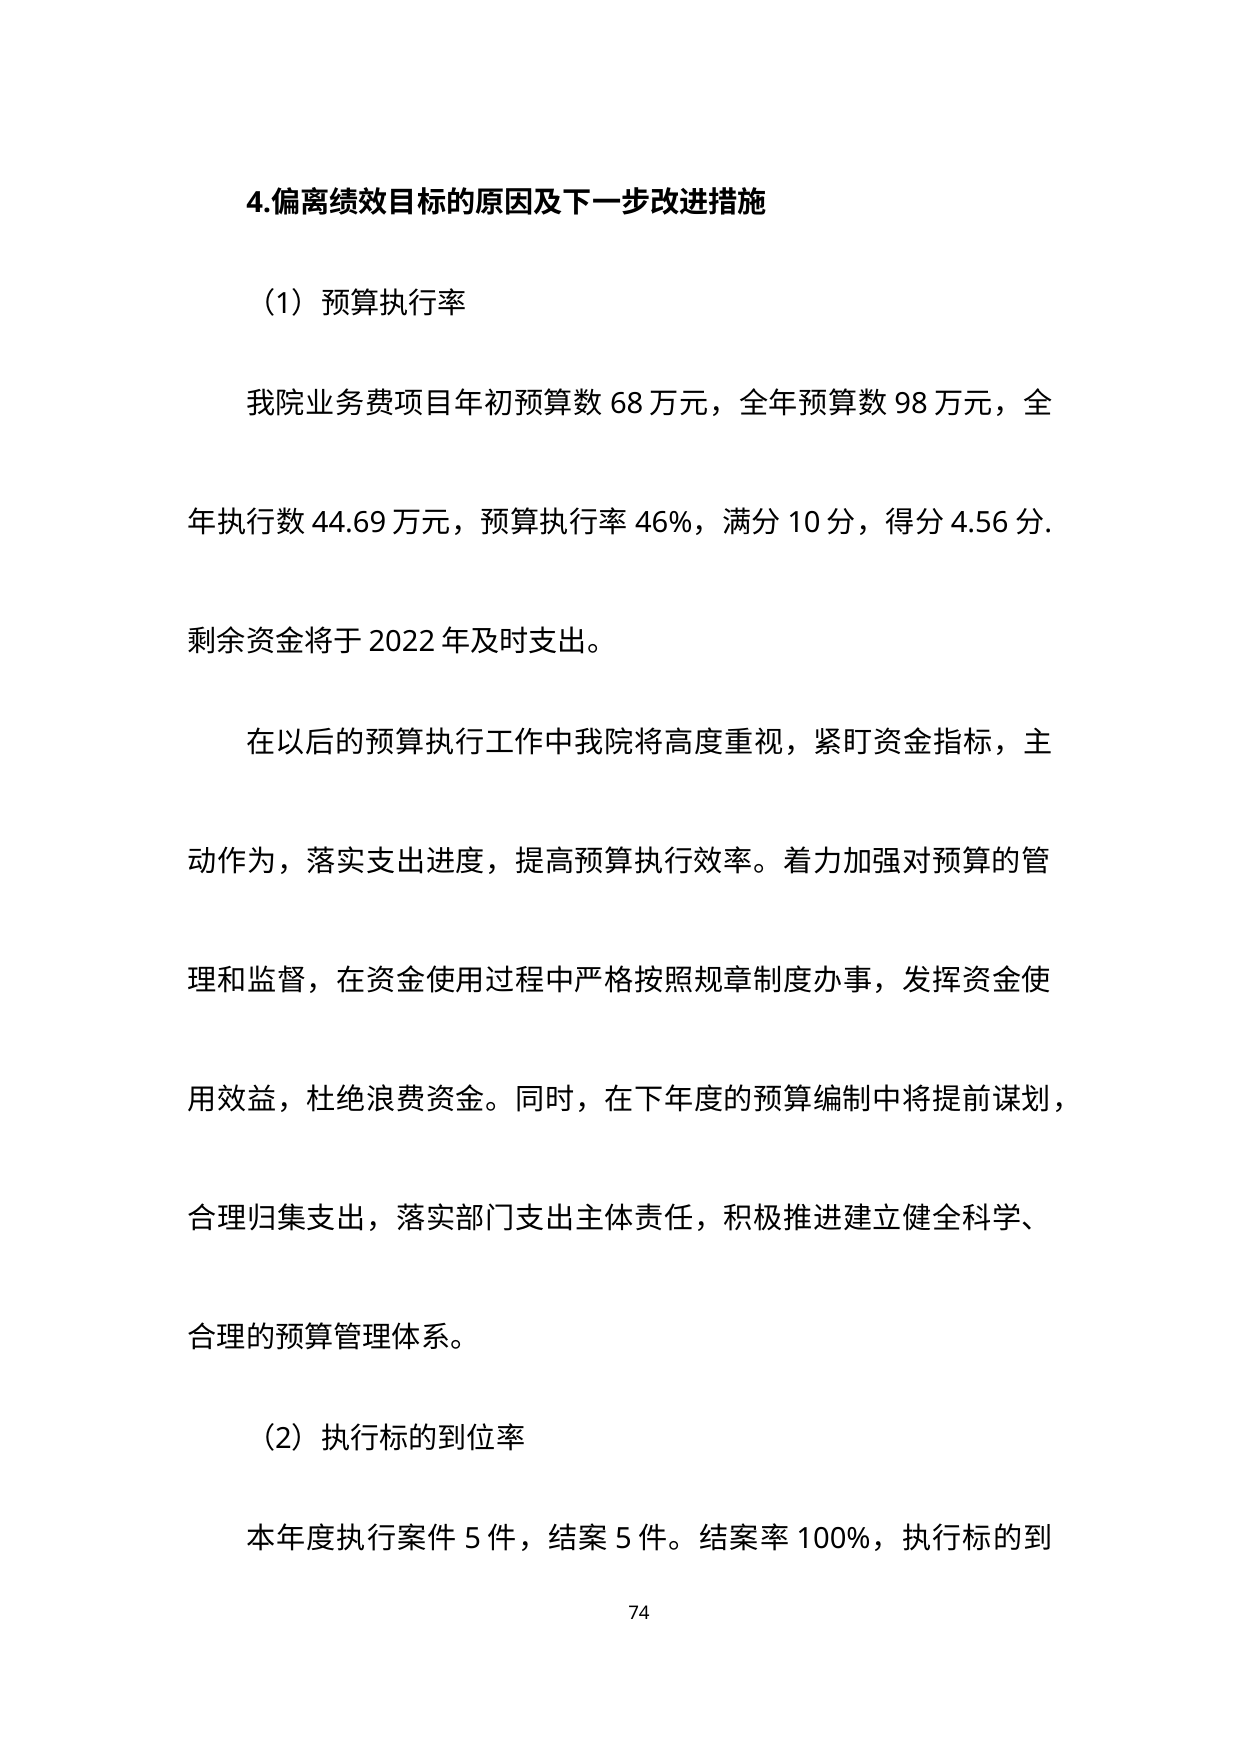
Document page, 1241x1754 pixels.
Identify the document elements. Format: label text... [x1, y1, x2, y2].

text （1）预算执行率 [187, 261, 1053, 340]
subtitle 4.偏离绩效目标的原因及下一步改进措施 [187, 160, 1053, 240]
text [187, 1496, 1053, 1576]
text 我院业务费项目年初预算数68万元，全年预算数98万元，全年执行数44.69万元，预算执行率46%，满分10分，得分4.56分.剩余资金将于2022年及时支出。 [187, 361, 1053, 679]
text （2）执行标的到位率 [187, 1396, 1053, 1475]
text 在以后的预算执行工作中我院将高度重视，紧盯资金指标，主动作为，落实支出进度，提高预算执行效率。着力加强对预算的管理和监督，在资金使用过程中严格按照规章制度办事，发挥资金使用效益，杜绝浪费资金。同时，在下年度的预算编制中将提前谋划，合理归集支出，落实部门支出主体责任，积极推进建立健全科学、合理的预算管理体系。 [187, 700, 1053, 1375]
